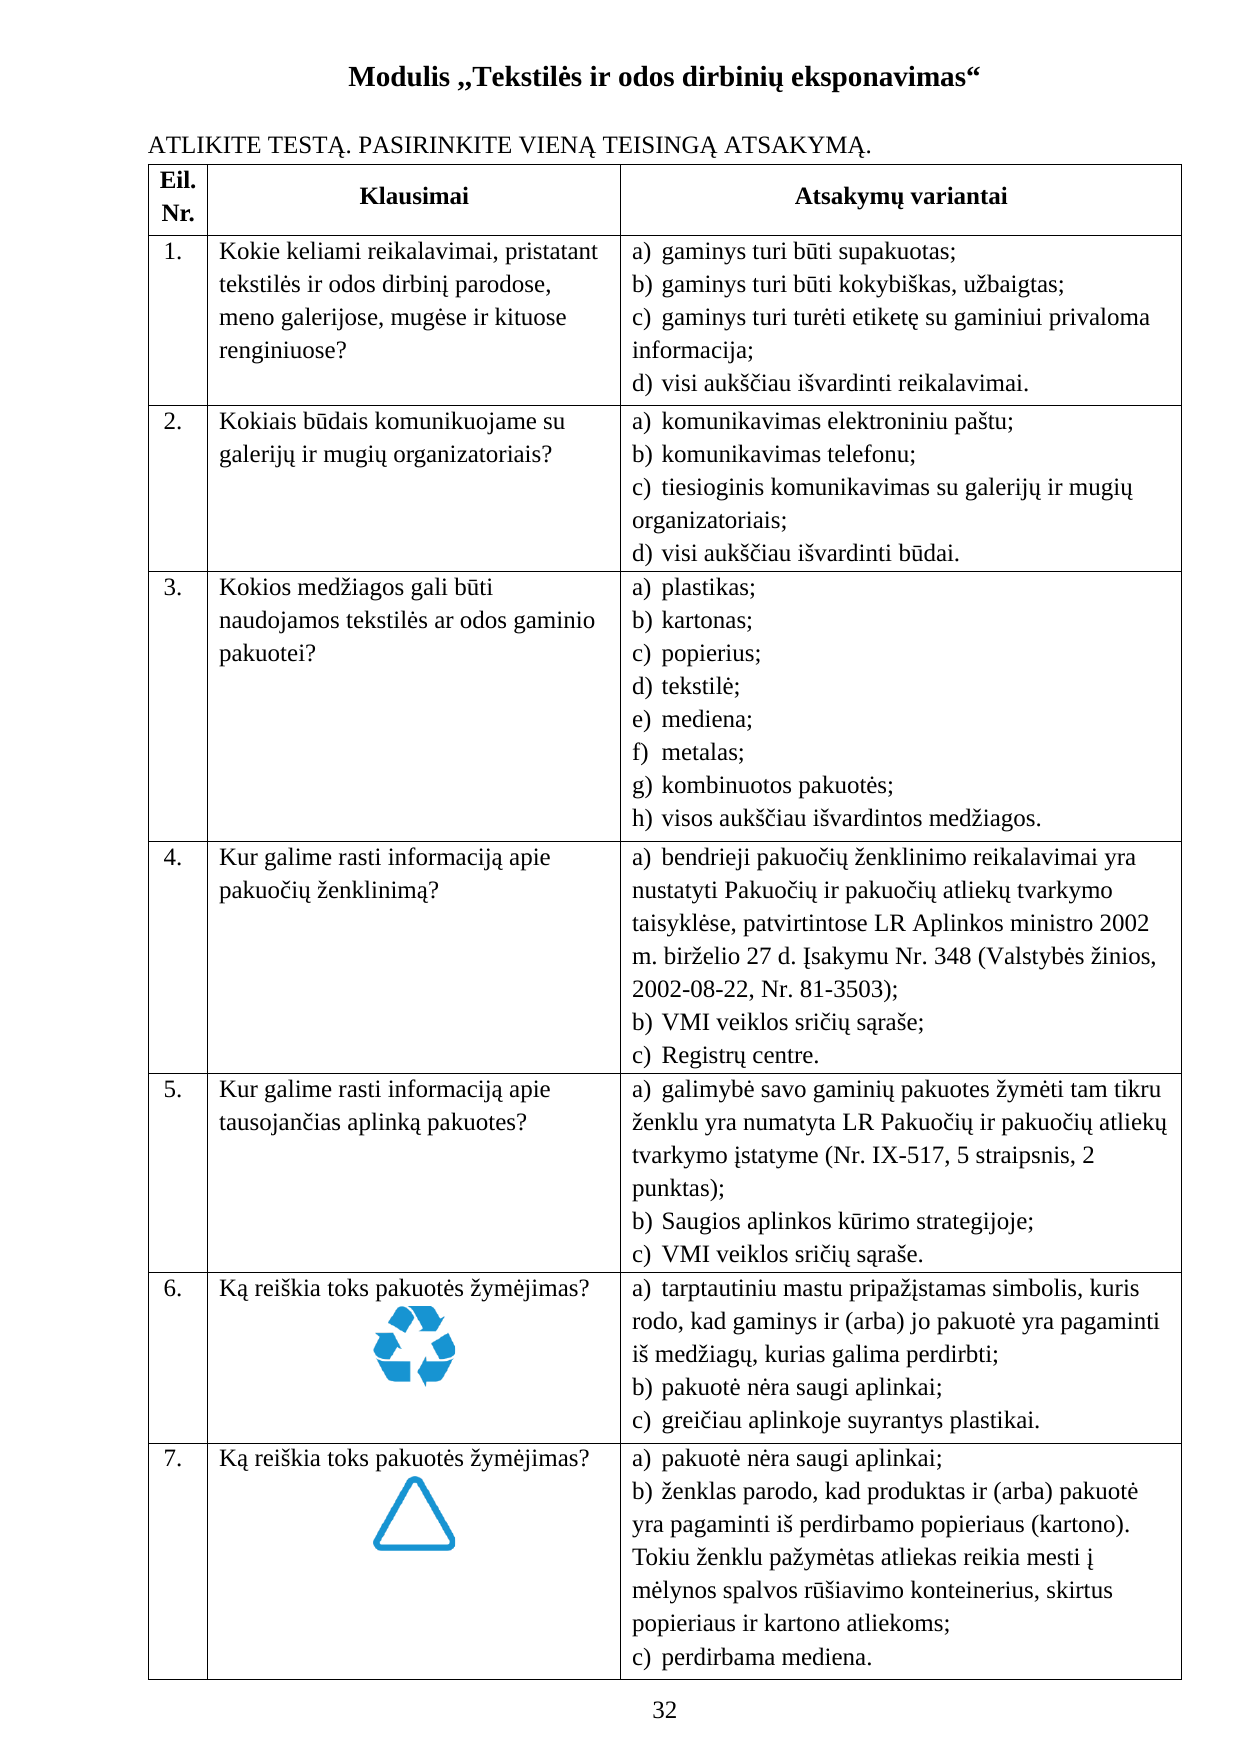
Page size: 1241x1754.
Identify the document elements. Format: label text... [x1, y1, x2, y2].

table_cell Kokie keliami reikalavimai, pristatant tekstilės ir odos dirbinį parodose, meno galerijose, mugėse ir kituose renginiuose? [208, 236, 620, 405]
table_cell Ką reiškia toks pakuotės žymėjimas? [208, 1273, 620, 1442]
table_cell Kur galime rasti informaciją apie tausojančias aplinką pakuotes? [208, 1074, 620, 1272]
table_header Klausimai [208, 165, 620, 235]
table_cell pakuotė nėra saugi aplinkai; ženklas parodo, kad produktas ir (arba) pakuotė yra pagaminti iš perdirbamo popieriaus (kartono). Tokiu ženklu pažymėtas atliekas reikia mesti į mėlynos spalvos rūšiavimo konteinerius, skirtus popieriaus ir kartono atliekoms; perdirbama mediena. [621, 1444, 1181, 1679]
picture [373, 1306, 456, 1387]
picture [373, 1476, 456, 1551]
table_cell [149, 1273, 207, 1442]
table_cell Kur galime rasti informaciją apie pakuočių ženklinimą? [208, 842, 620, 1073]
table_cell galimybė savo gaminių pakuotes žymėti tam tikru ženklu yra numatyta LR Pakuočių ir pakuočių atliekų tvarkymo įstatyme (Nr. IX-517, 5 straipsnis, 2 punktas); Saugios aplinkos kūrimo strategijoje; VMI veiklos sričių sąraše. [621, 1074, 1181, 1272]
table_cell tarptautiniu mastu pripažįstamas simbolis, kuris rodo, kad gaminys ir (arba) jo pakuotė yra pagaminti iš medžiagų, kurias galima perdirbti; pakuotė nėra saugi aplinkai; greičiau aplinkoje suyrantys plastikai. [621, 1273, 1181, 1442]
table_cell [149, 406, 207, 571]
table_cell Kokios medžiagos gali būti naudojamos tekstilės ar odos gaminio pakuotei? [208, 572, 620, 841]
table_cell Kokiais būdais komunikuojame su galerijų ir mugių organizatoriais? [208, 406, 620, 571]
table_cell [149, 1074, 207, 1272]
table_cell [149, 236, 207, 405]
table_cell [208, 1444, 620, 1679]
table_cell gaminys turi būti supakuotas; gaminys turi būti kokybiškas, užbaigtas; gaminys turi turėti etiketę su gaminiui privaloma informacija; visi aukščiau išvardinti reikalavimai. [621, 236, 1181, 405]
table_cell bendrieji pakuočių ženklinimo reikalavimai yra nustatyti Pakuočių ir pakuočių atliekų tvarkymo taisyklėse, patvirtintose LR Aplinkos ministro 2002 m. birželio 27 d. Įsakymu Nr. 348 (Valstybės žinios, 2002-08-22, Nr. 81-3503); VMI veiklos sričių sąraše; Registrų centre. [621, 842, 1181, 1073]
table_cell [149, 572, 207, 841]
table_cell plastikas; kartonas; popierius; tekstilė; mediena; metalas; kombinuotos pakuotės; visos aukščiau išvardintos medžiagos. [621, 572, 1181, 841]
table_header Eil. Nr. [149, 165, 207, 235]
text Modulis ,,Tekstilės ir odos dirbinių eksponavimas“ [148, 59, 1181, 93]
text ATLIKITE TESTĄ. PASIRINKITE VIENĄ TEISINGĄ ATSAKYMĄ. [148, 131, 1181, 159]
table_cell [149, 842, 207, 1073]
table_cell [149, 1444, 207, 1679]
table_cell komunikavimas elektroniniu paštu; komunikavimas telefonu; tiesioginis komunikavimas su galerijų ir mugių organizatoriais; visi aukščiau išvardinti būdai. [621, 406, 1181, 571]
table_header Atsakymų variantai [621, 165, 1181, 235]
